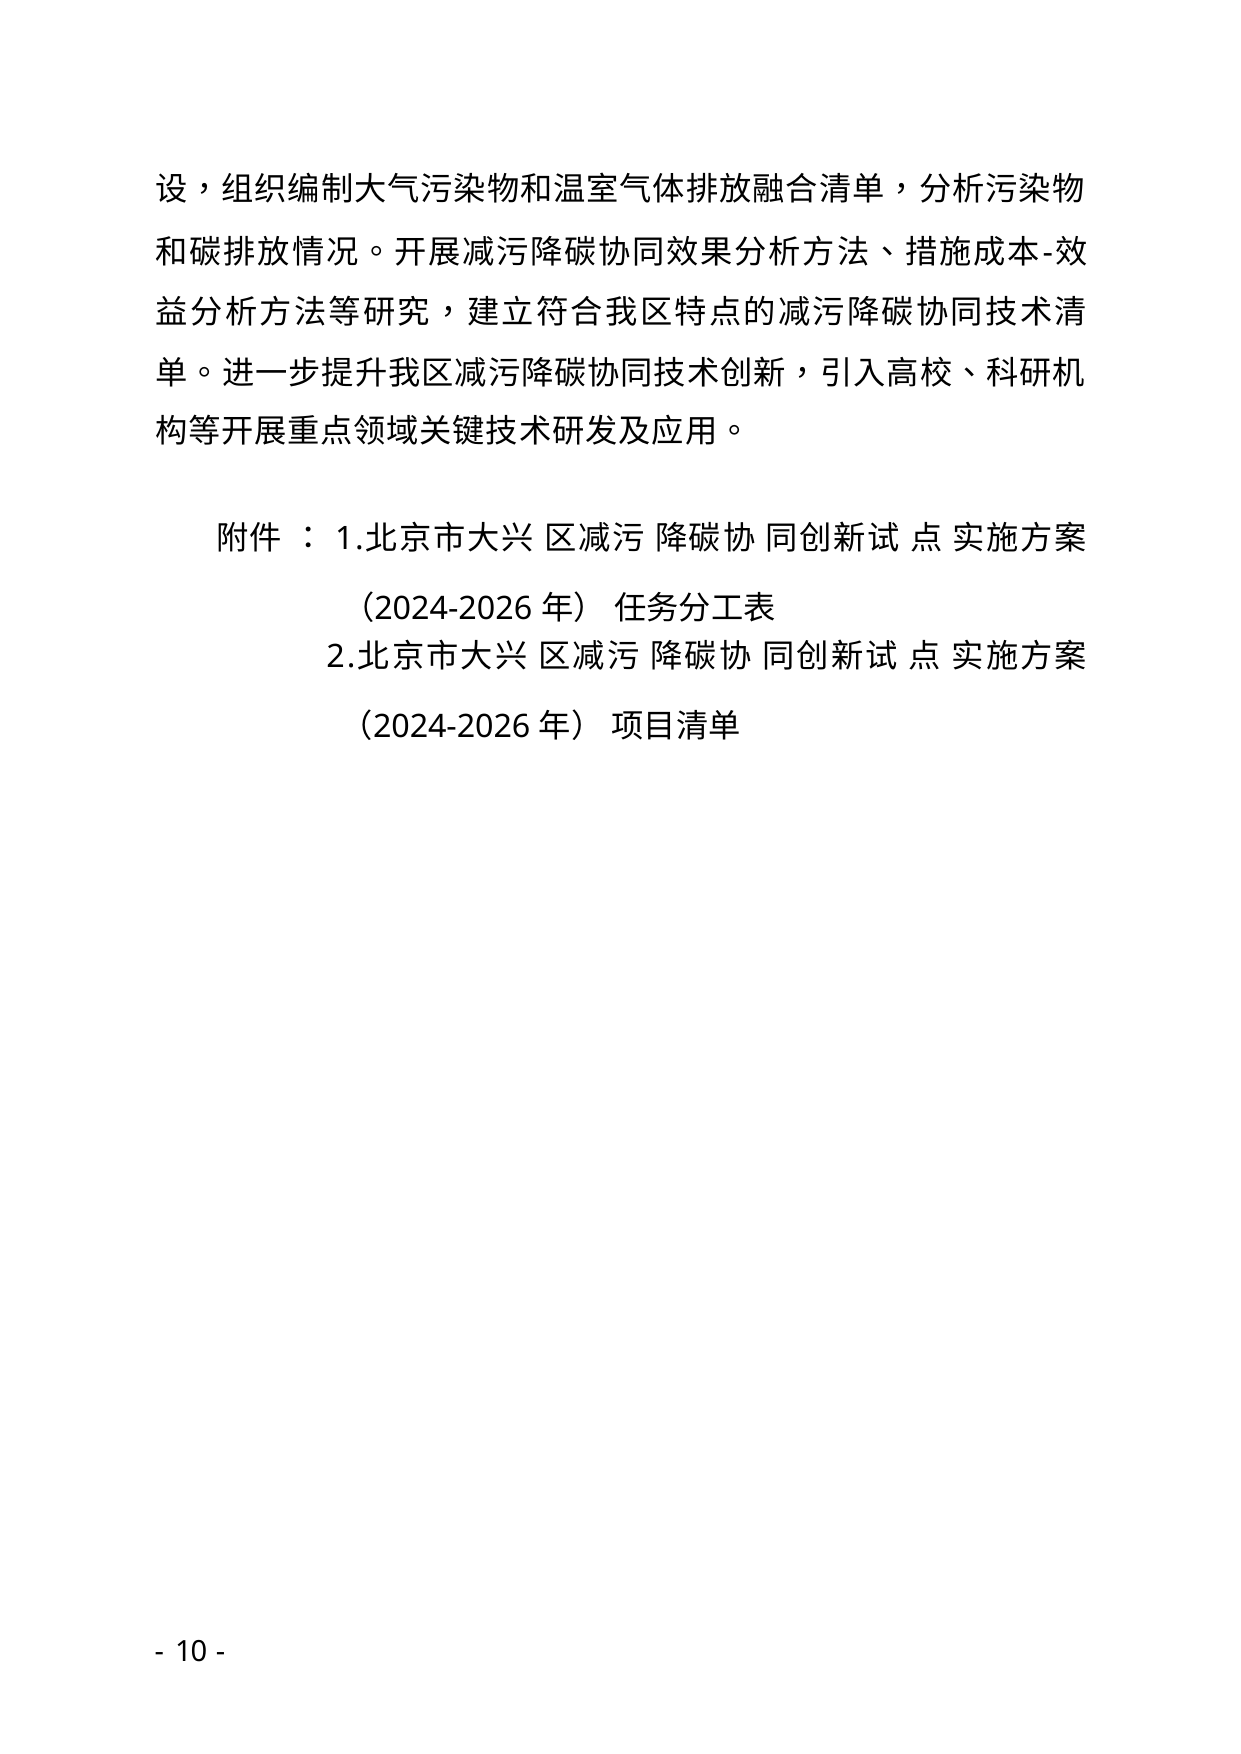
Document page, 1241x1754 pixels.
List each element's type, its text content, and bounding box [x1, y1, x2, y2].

text （2024-2026 年） 任务分工表 [342, 587, 1087, 627]
text （2024-2026 年） 项目清单 [341, 705, 1087, 746]
text 和碳排放情况。开展减污降碳协同效果分析方法、措施成本-效 益分析方法等研究，建立符合我区特点的减污降碳协同技术清 单。进一步提升我区减污降碳协同技术创新，引入高校、科研机 [156, 228, 1087, 394]
text 附件 ： 1.北京市大兴 区减污 降碳协 同创新试 点 实施方案 [154, 528, 1087, 587]
text 2.北京市大兴 区减污 降碳协 同创新试 点 实施方案 [154, 646, 1087, 705]
text 构等开展重点领域关键技术研发及应用。 [155, 410, 1087, 451]
text 设，组织编制大气污染物和温室气体排放融合清单，分析污染物 [155, 168, 1087, 209]
